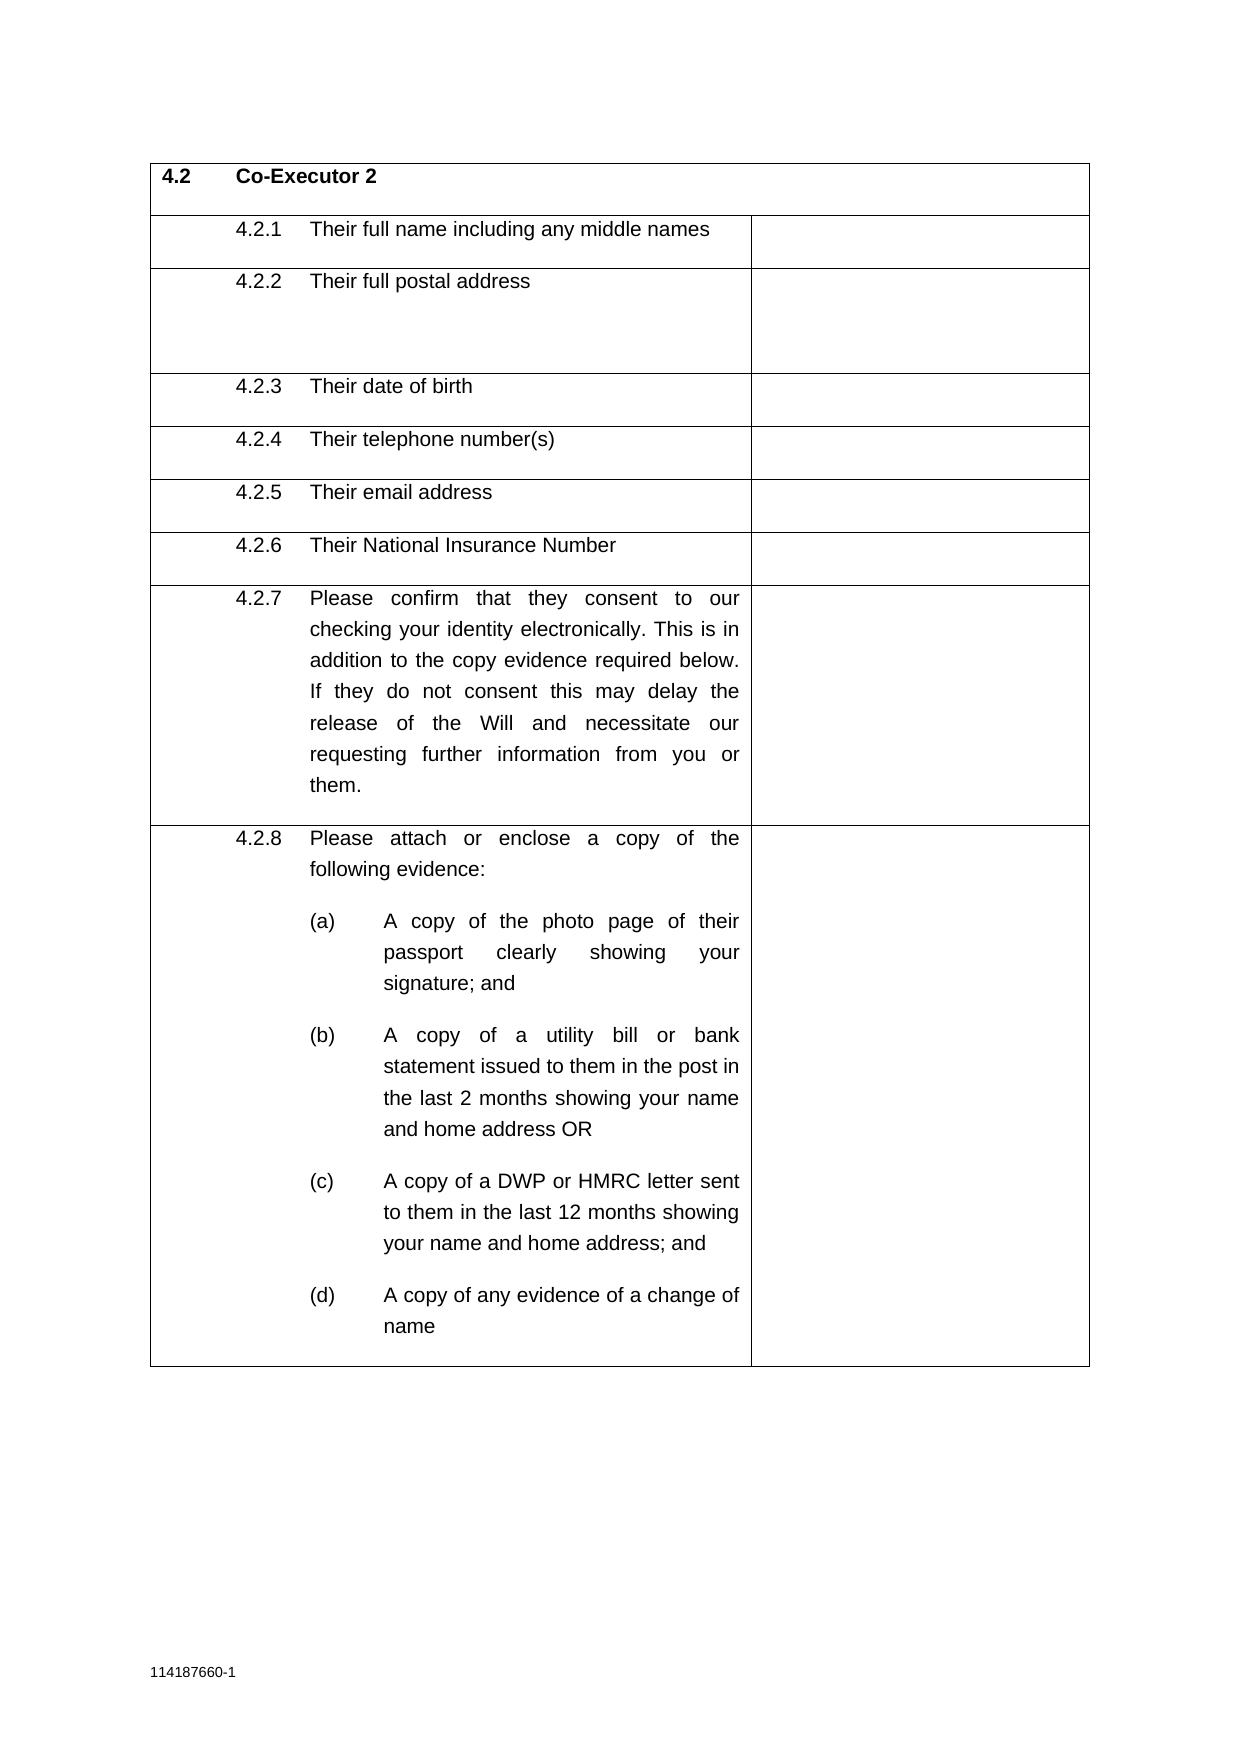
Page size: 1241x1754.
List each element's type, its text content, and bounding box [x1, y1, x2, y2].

table_cell Their full postal address [151, 269, 751, 373]
table_cell Their email address [151, 480, 751, 532]
table_cell [752, 269, 1089, 373]
table_cell Co-Executor 2 [151, 164, 1089, 215]
table_cell Their telephone number(s) [151, 427, 751, 479]
table_cell [752, 586, 1089, 824]
table_cell [752, 480, 1089, 532]
table_cell [752, 826, 1089, 1366]
table_cell Their full name including any middle names [151, 216, 751, 268]
table_cell [752, 427, 1089, 479]
table_cell Their National Insurance Number [151, 533, 751, 585]
table_cell [752, 216, 1089, 268]
table_cell Their date of birth [151, 374, 751, 426]
table_cell [752, 533, 1089, 585]
table_cell [752, 374, 1089, 426]
table_cell Please confirm that they consent to our checking your identity electronically. This is in addition to the copy evidence required below. If they do not consent this may delay the release of the Will and necessitate our requesting further information from you or them. [151, 586, 751, 824]
table_cell Please attach or enclose a copy of the following evidence: A copy of the photo page of their passport clearly showing your signature; and A copy of a utility bill or bank statement issued to them in the post in the last 2 months showing your name and home address OR A copy of a DWP or HMRC letter sent to them in the last 12 months showing your name and home address; and A copy of any evidence of a change of name [151, 826, 751, 1366]
